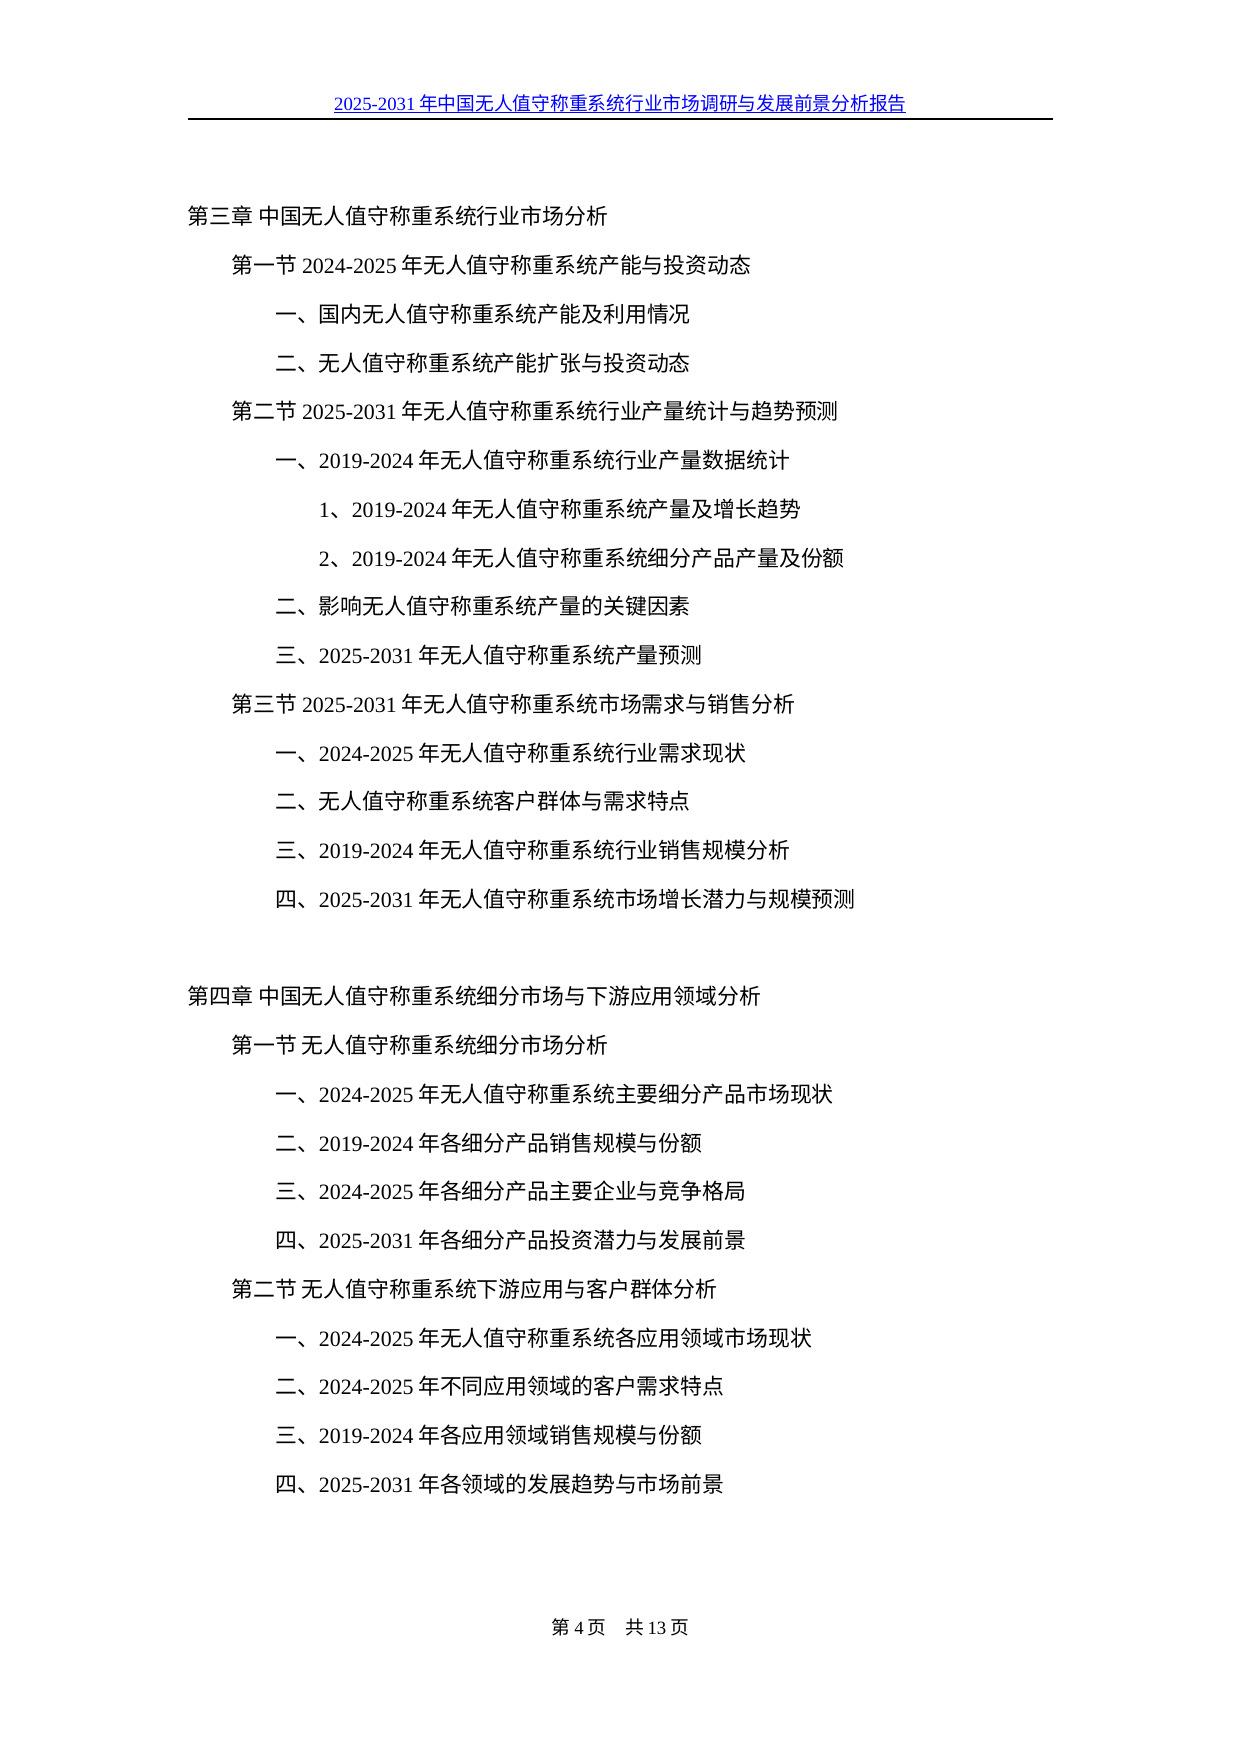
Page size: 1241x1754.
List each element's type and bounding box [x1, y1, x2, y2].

text [187, 150, 1053, 1499]
